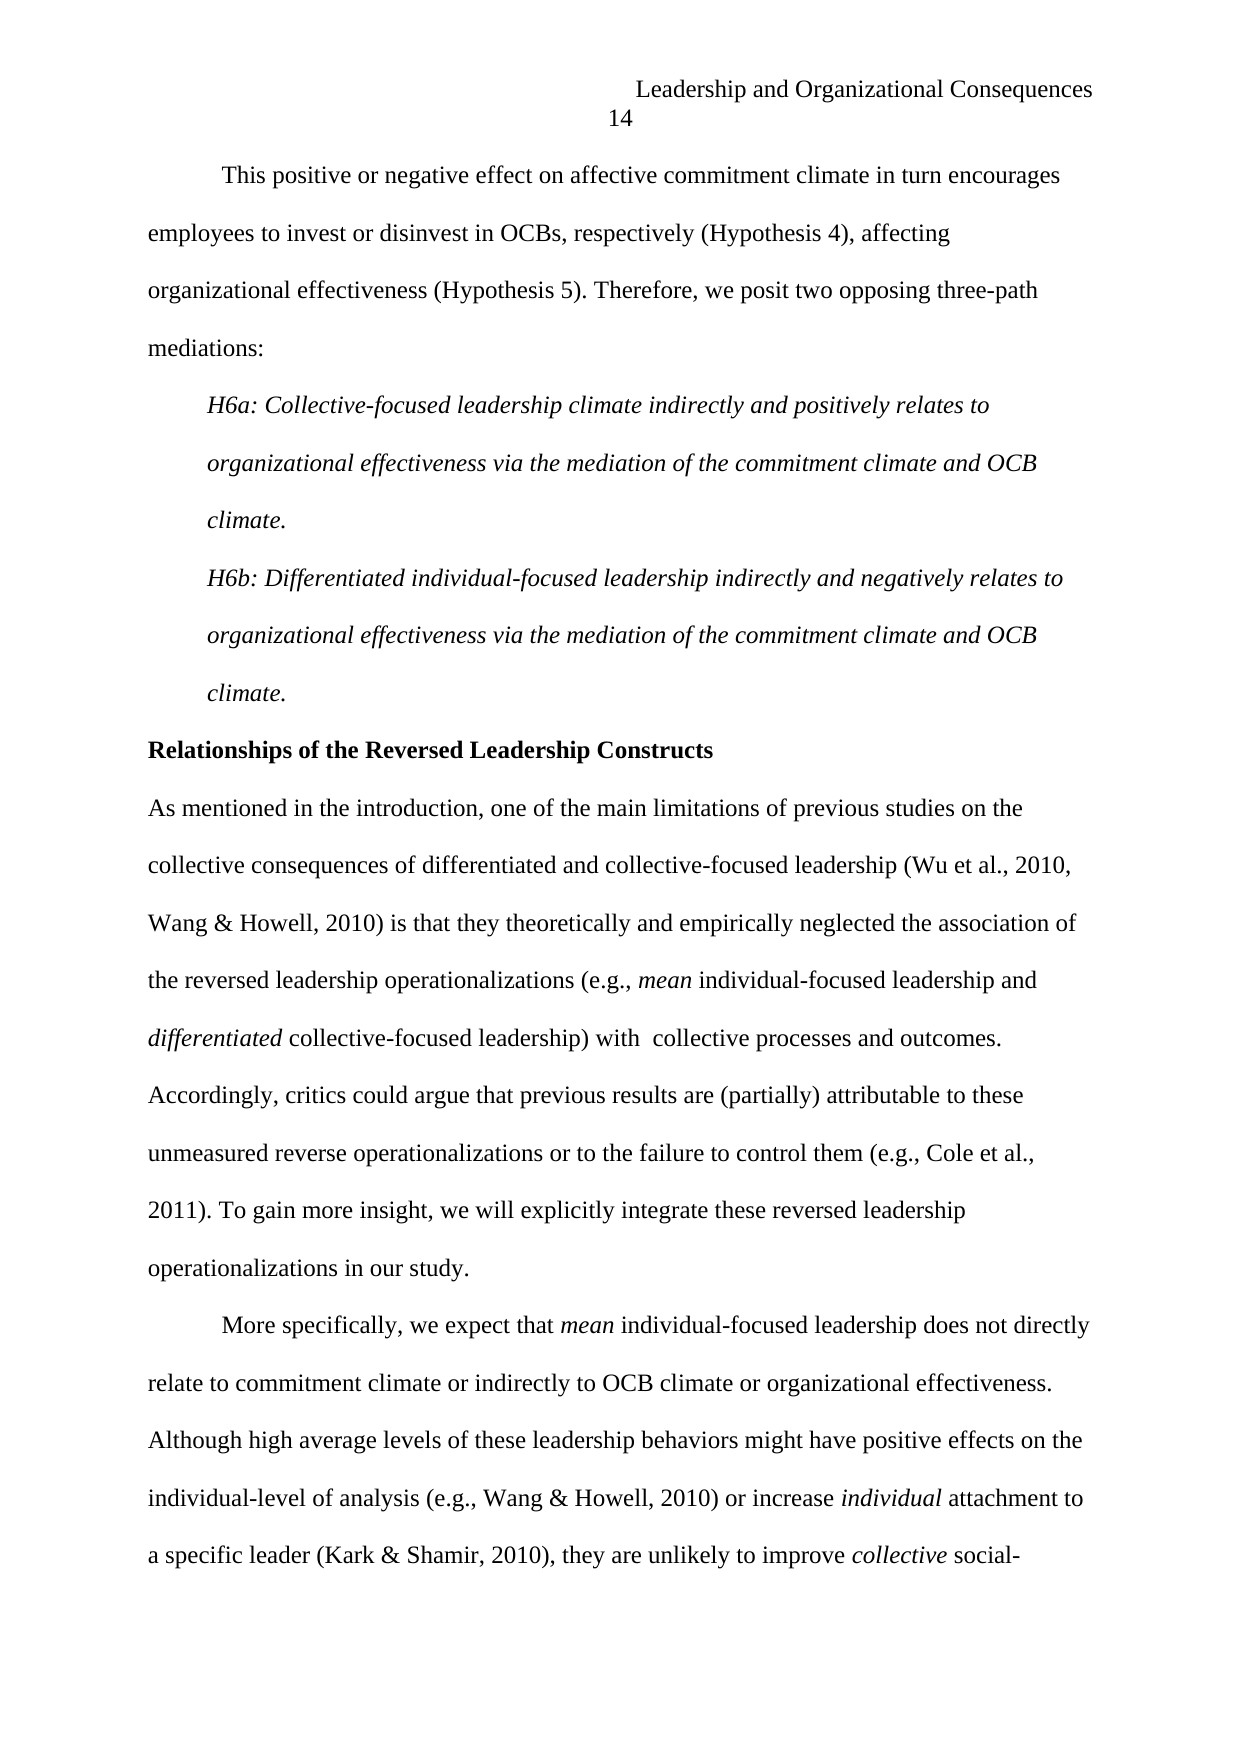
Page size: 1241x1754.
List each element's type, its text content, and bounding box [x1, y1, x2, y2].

text As mentioned in the introduction, one of the main limitations of previous studies on the collective consequences of differentiated and collective-focused leadership (Wu et al., 2010, Wang & Howell, 2010) is that they theoretically and empirically neglected the association of the reversed leadership operationalizations (e.g., mean individual-focused leadership and differentiated collective-focused leadership) with collective processes and outcomes. Accordingly, critics could argue that previous results are (partially) attributable to these unmeasured reverse operationalizations or to the failure to control them (e.g., Cole et al., 2011). To gain more insight, we will explicitly integrate these reversed leadership operationalizations in our study. [148, 793, 1092, 1281]
text This positive or negative effect on affective commitment climate in turn encourages employees to invest or disinvest in OCBs, respectively (Hypothesis 4), affecting organizational effectiveness (Hypothesis 5). Therefore, we posit two opposing three-path mediations: [148, 160, 1092, 361]
text H6a: Collective-focused leadership climate indirectly and positively relates to organizational effectiveness via the mediation of the commitment climate and OCB climate. [207, 390, 1092, 534]
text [148, 1310, 1092, 1569]
text H6b: Differentiated individual-focused leadership indirectly and negatively relates to organizational effectiveness via the mediation of the commitment climate and OCB climate. [207, 563, 1092, 706]
text Relationships of the Reversed Leadership Constructs [148, 735, 1092, 764]
